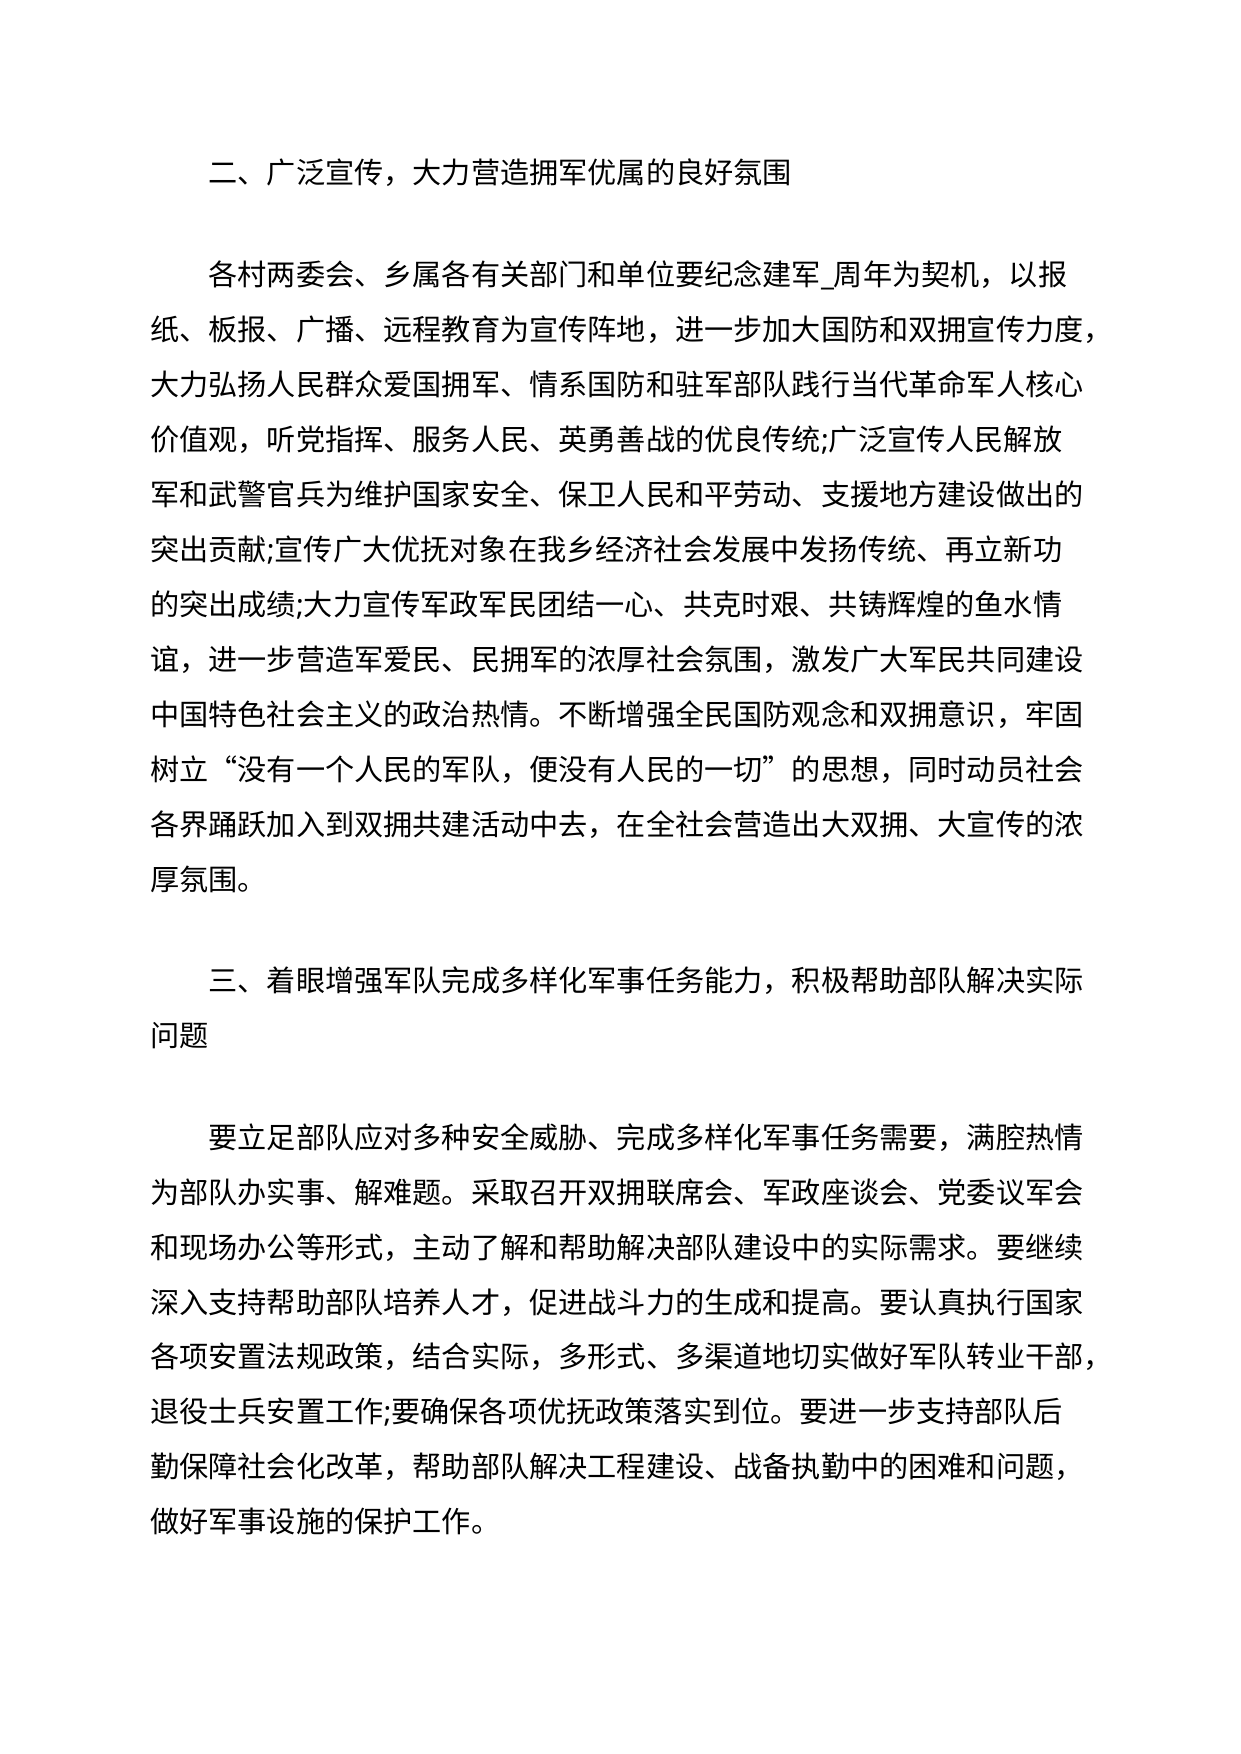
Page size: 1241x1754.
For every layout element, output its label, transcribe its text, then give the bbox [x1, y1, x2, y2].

text 二、广泛宣传，大力营造拥军优属的良好氛围 [150, 150, 1090, 192]
text 三、着眼增强军队完成多样化军事任务能力，积极帮助部队解决实际问题 [150, 958, 1090, 1055]
text 各村两委会、乡属各有关部门和单位要纪念建军_周年为契机，以报纸、板报、广播、远程教育为宣传阵地，进一步加大国防和双拥宣传力度，大力弘扬人民群众爱国拥军、情系国防和驻军部队践行当代革命军人核心价值观，听党指挥、服务人民、英勇善战的优良传统;广泛宣传人民解放军和武警官兵为维护国家安全、保卫人民和平劳动、支援地方建设做出的突出贡献;宣传广大优抚对象在我乡经济社会发展中发扬传统、再立新功的突出成绩;大力宣传军政军民团结一心、共克时艰、共铸辉煌的鱼水情谊，进一步营造军爱民、民拥军的浓厚社会氛围，激发广大军民共同建设中国特色社会主义的政治热情。不断增强全民国防观念和双拥意识，牢固树立“没有一个人民的军队，便没有人民的一切”的思想，同时动员社会各界踊跃加入到双拥共建活动中去，在全社会营造出大双拥、大宣传的浓厚氛围。 [150, 252, 1090, 898]
text 要立足部队应对多种安全威胁、完成多样化军事任务需要，满腔热情为部队办实事、解难题。采取召开双拥联席会、军政座谈会、党委议军会和现场办公等形式，主动了解和帮助解决部队建设中的实际需求。要继续深入支持帮助部队培养人才，促进战斗力的生成和提高。要认真执行国家各项安置法规政策，结合实际，多形式、多渠道地切实做好军队转业干部，退役士兵安置工作;要确保各项优抚政策落实到位。要进一步支持部队后勤保障社会化改革，帮助部队解决工程建设、战备执勤中的困难和问题，做好军事设施的保护工作。 [150, 1114, 1090, 1541]
